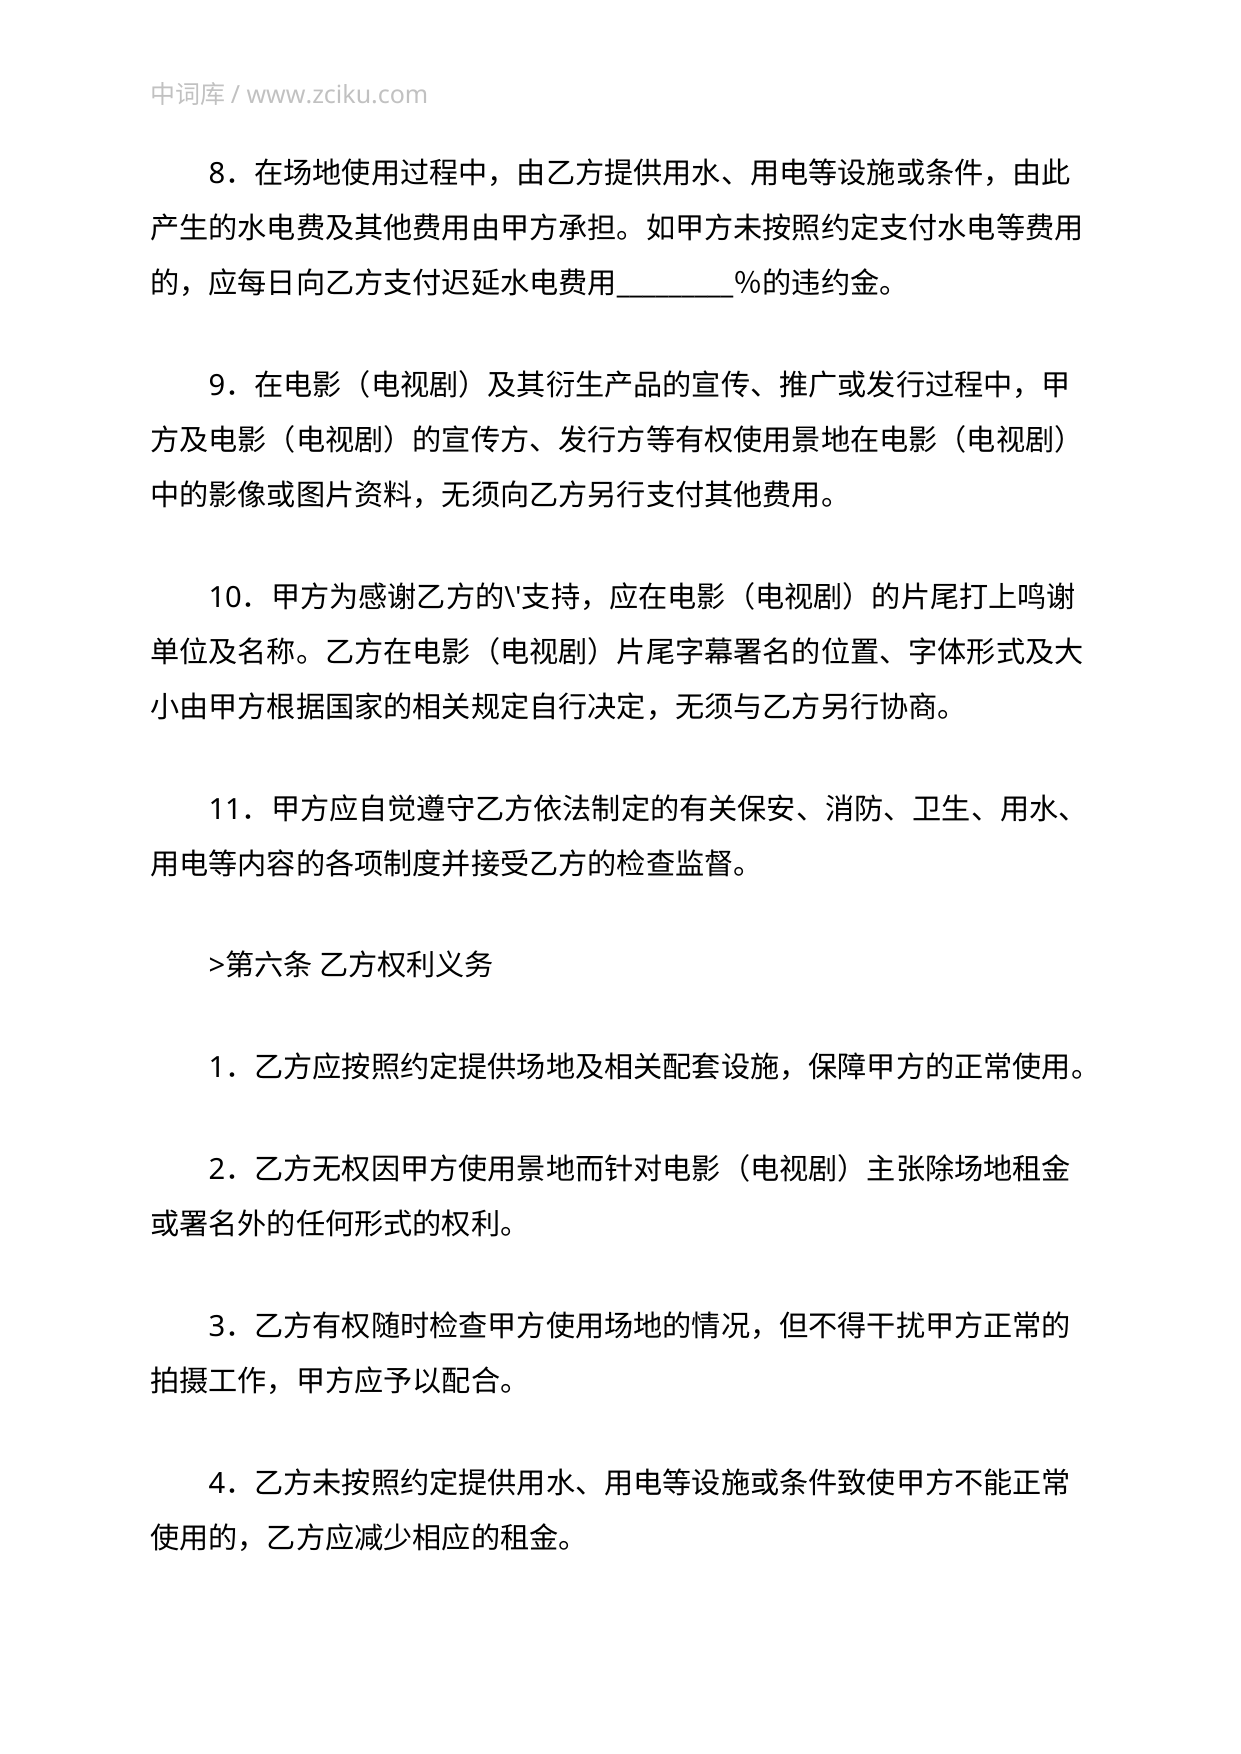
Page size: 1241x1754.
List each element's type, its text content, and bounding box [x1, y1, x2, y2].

text 8．在场地使用过程中，由乙方提供用水、用电等设施或条件，由此产生的水电费及其他费用由甲方承担。如甲方未按照约定支付水电等费用的，应每日向乙方支付迟延水电费用_________％的违约金。 [150, 150, 1090, 302]
text 11．甲方应自觉遵守乙方依法制定的有关保安、消防、卫生、用水、用电等内容的各项制度并接受乙方的检查监督。 [150, 785, 1090, 882]
text 1．乙方应按照约定提供场地及相关配套设施，保障甲方的正常使用。 [150, 1044, 1090, 1086]
text 2．乙方无权因甲方使用景地而针对电影（电视剧）主张除场地租金或署名外的任何形式的权利。 [150, 1146, 1090, 1243]
text 3．乙方有权随时检查甲方使用场地的情况，但不得干扰甲方正常的拍摄工作，甲方应予以配合。 [150, 1303, 1090, 1400]
text 10．甲方为感谢乙方的\'支持，应在电影（电视剧）的片尾打上鸣谢单位及名称。乙方在电影（电视剧）片尾字幕署名的位置、字体形式及大小由甲方根据国家的相关规定自行决定，无须与乙方另行协商。 [150, 573, 1090, 726]
text 9．在电影（电视剧）及其衍生产品的宣传、推广或发行过程中，甲方及电影（电视剧）的宣传方、发行方等有权使用景地在电影（电视剧）中的影像或图片资料，无须向乙方另行支付其他费用。 [150, 362, 1090, 514]
text 4．乙方未按照约定提供用水、用电等设施或条件致使甲方不能正常使用的，乙方应减少相应的租金。 [150, 1459, 1090, 1557]
text >第六条 乙方权利义务 [150, 942, 1090, 984]
